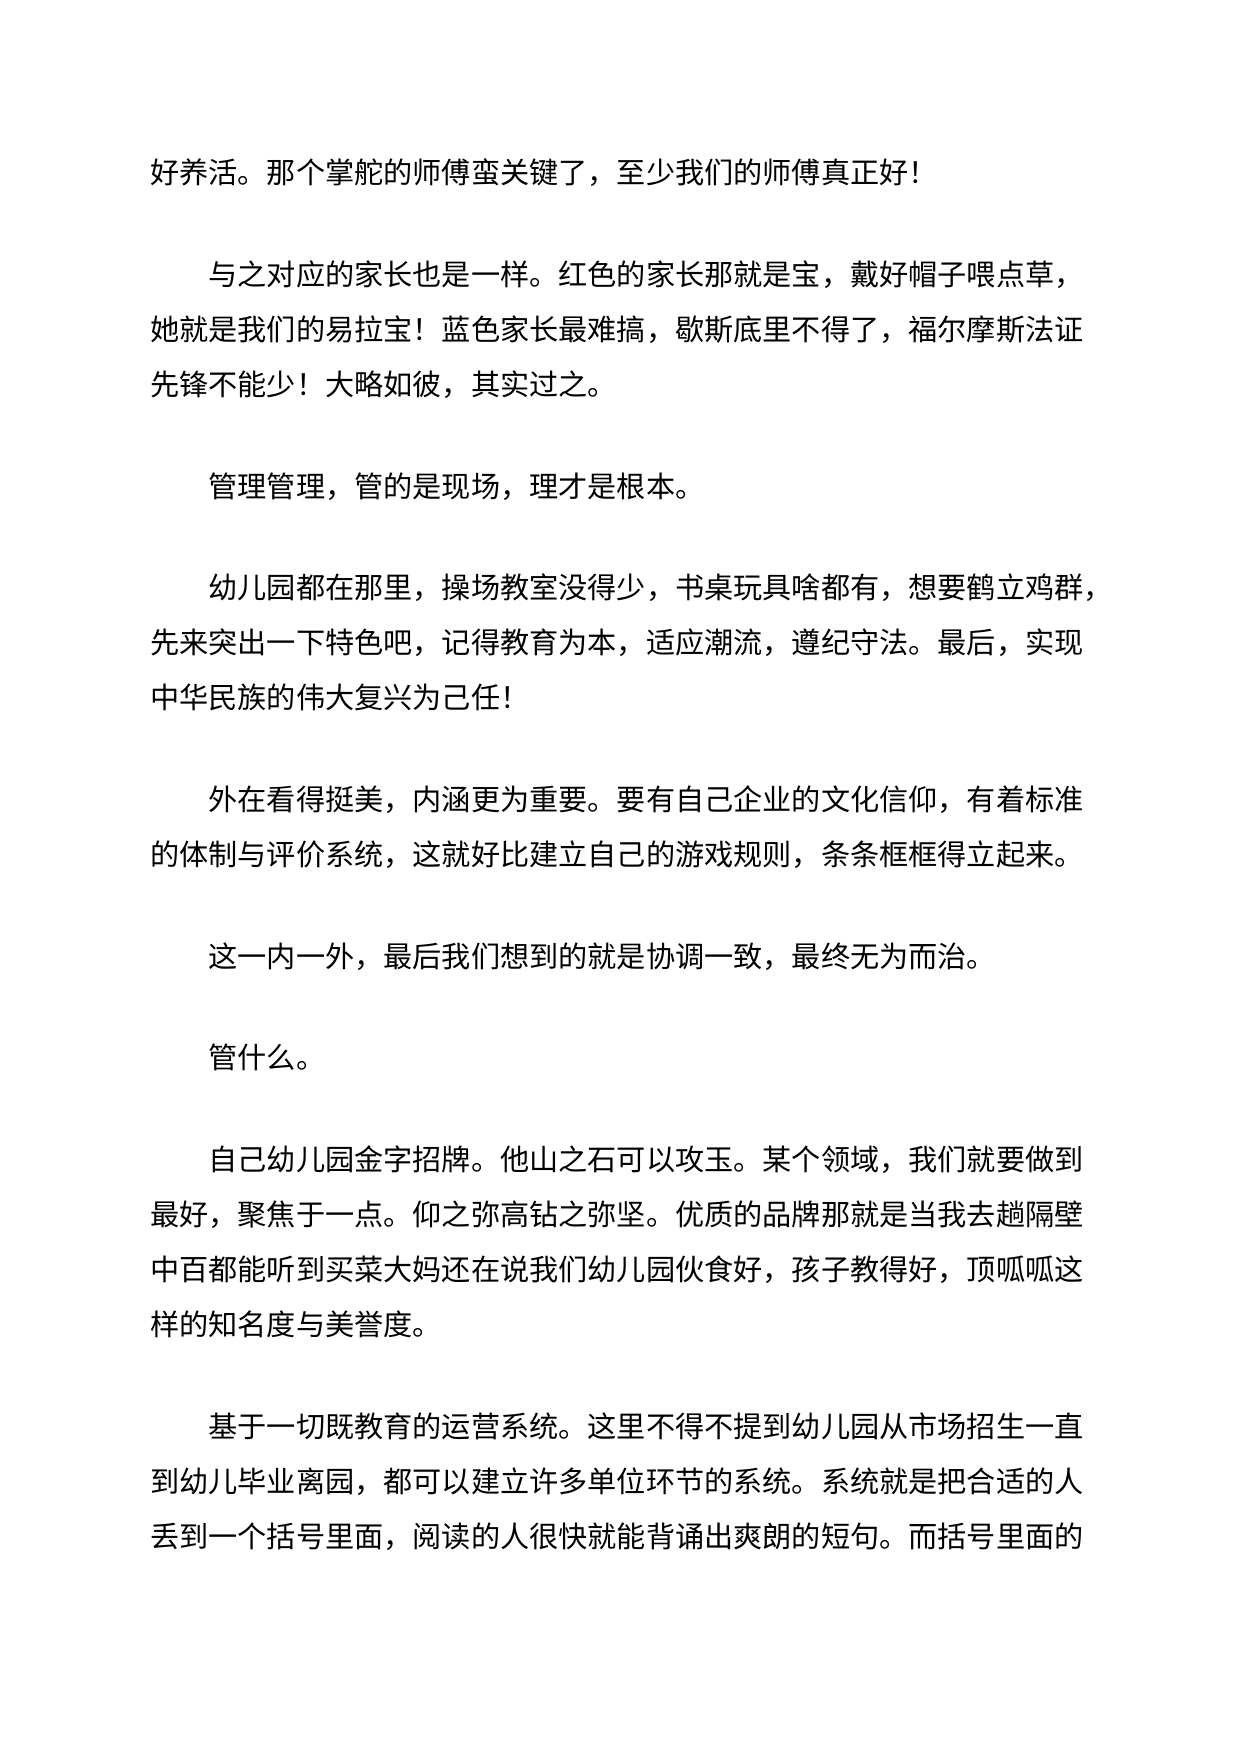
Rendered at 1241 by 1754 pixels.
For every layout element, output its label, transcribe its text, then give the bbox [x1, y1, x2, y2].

text 与之对应的家长也是一样。红色的家长那就是宝，戴好帽子喂点草，她就是我们的易拉宝！蓝色家长最难搞，歇斯底里不得了，福尔摩斯法证先锋不能少！大略如彼，其实过之。 [150, 252, 1090, 404]
text 幼儿园都在那里，操场教室没得少，书桌玩具啥都有，想要鹤立鸡群，先来突出一下特色吧，记得教育为本，适应潮流，遵纪守法。最后，实现中华民族的伟大复兴为己任！ [150, 565, 1090, 717]
text 管什么。 [150, 1035, 1090, 1077]
text 自己幼儿园金字招牌。他山之石可以攻玉。某个领域，我们就要做到最好，聚焦于一点。仰之弥高钻之弥坚。优质的品牌那就是当我去趟隔壁中百都能听到买菜大妈还在说我们幼儿园伙食好，孩子教得好，顶呱呱这样的知名度与美誉度。 [150, 1137, 1090, 1344]
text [150, 150, 1090, 192]
text 外在看得挺美，内涵更为重要。要有自己企业的文化信仰，有着标准的体制与评价系统，这就好比建立自己的游戏规则，条条框框得立起来。 [150, 777, 1090, 874]
text 管理管理，管的是现场，理才是根本。 [150, 463, 1090, 506]
text 这一内一外，最后我们想到的就是协调一致，最终无为而治。 [150, 933, 1090, 976]
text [150, 1403, 1090, 1555]
